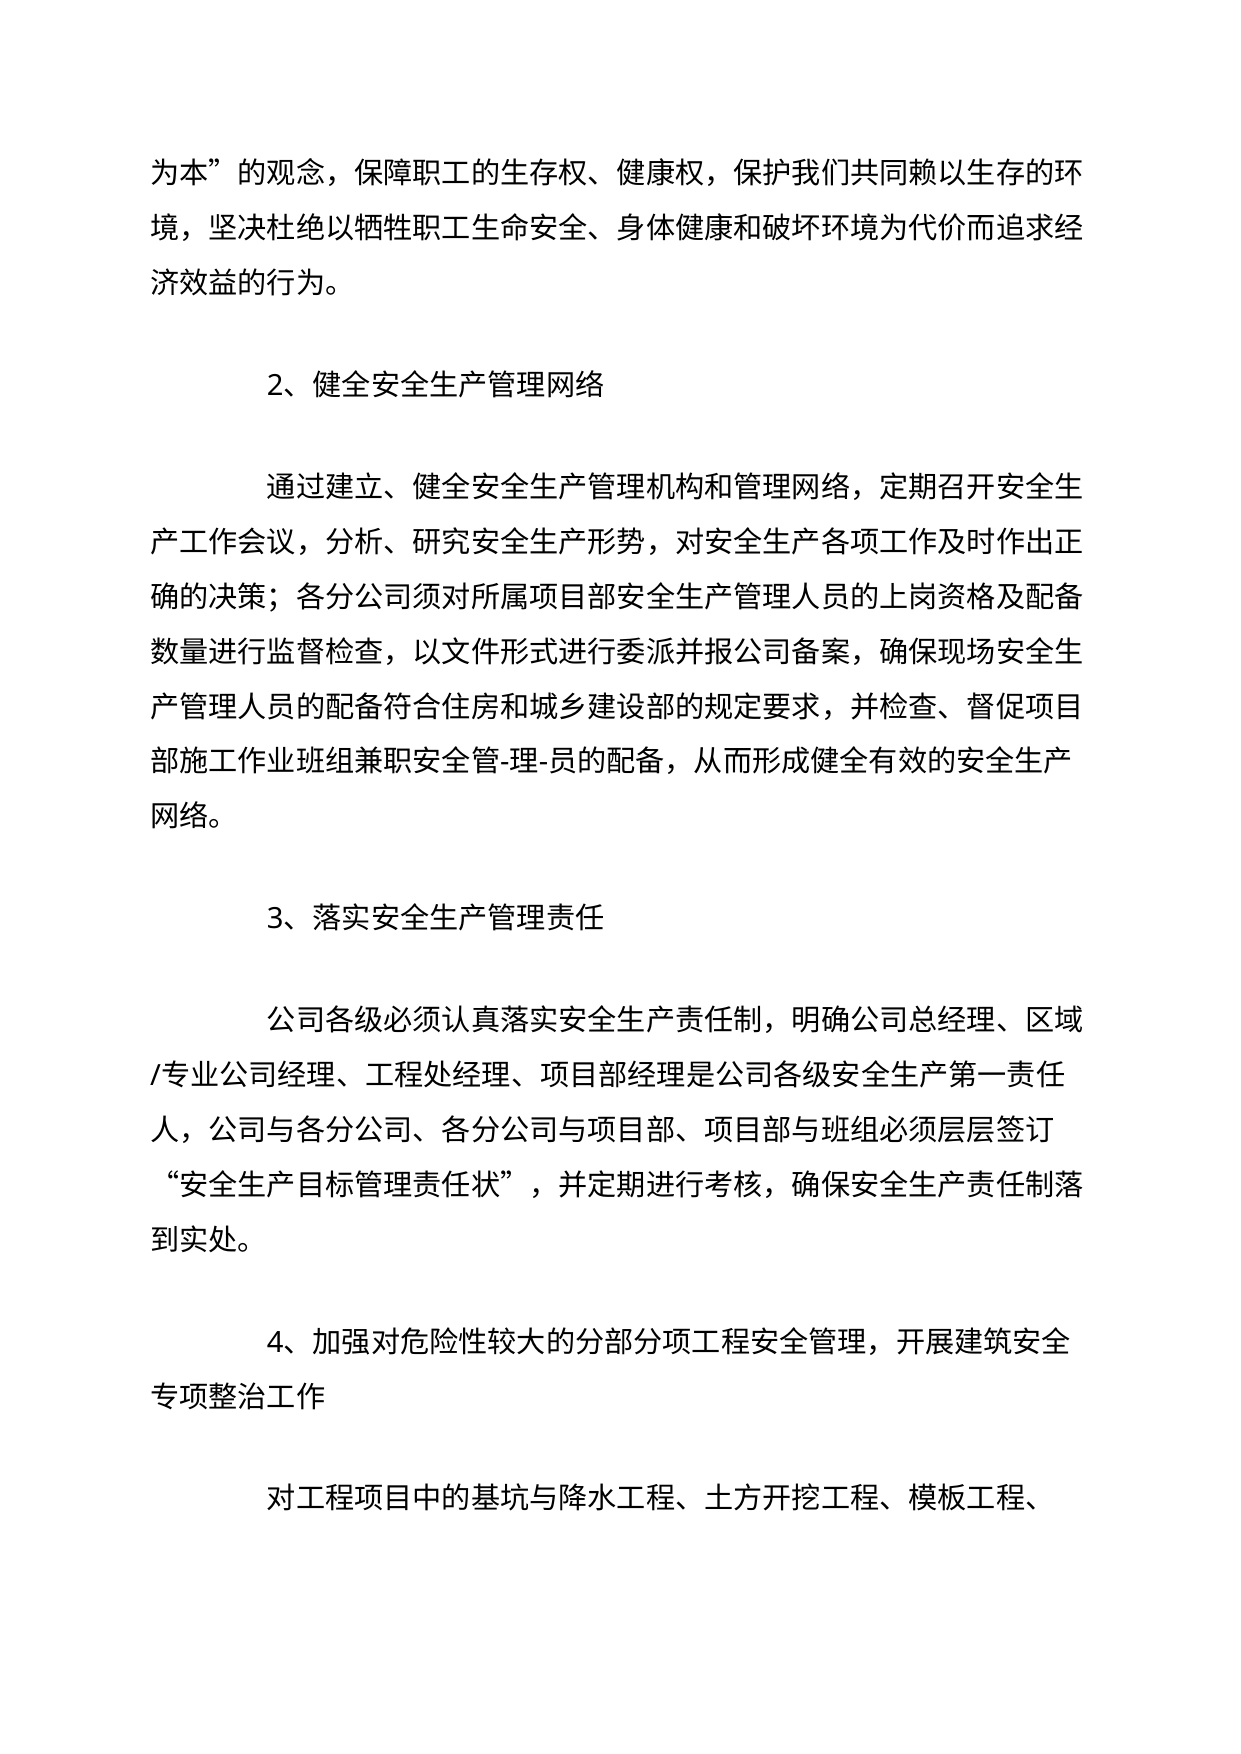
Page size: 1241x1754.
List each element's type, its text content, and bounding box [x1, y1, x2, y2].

text 通过建立、健全安全生产管理机构和管理网络，定期召开安全生产工作会议，分析、研究安全生产形势，对安全生产各项工作及时作出正确的决策；各分公司须对所属项目部安全生产管理人员的上岗资格及配备数量进行监督检查，以文件形式进行委派并报公司备案，确保现场安全生产管理人员的配备符合住房和城乡建设部的规定要求，并检查、督促项目部施工作业班组兼职安全管-理-员的配备，从而形成健全有效的安全生产网络。 [150, 463, 1090, 835]
text 3、落实安全生产管理责任 [150, 895, 1090, 937]
text 对工程项目中的基坑与降水工程、土方开挖工程、模板工程、 [150, 1475, 1090, 1517]
text 4、加强对危险性较大的分部分项工程安全管理，开展建筑安全专项整治工作 [150, 1318, 1090, 1416]
text 2、健全安全生产管理网络 [150, 362, 1090, 404]
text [150, 150, 1090, 302]
text 公司各级必须认真落实安全生产责任制，明确公司总经理、区域/专业公司经理、工程处经理、项目部经理是公司各级安全生产第一责任人，公司与各分公司、各分公司与项目部、项目部与班组必须层层签订“安全生产目标管理责任状”，并定期进行考核，确保安全生产责任制落到实处。 [150, 997, 1090, 1259]
